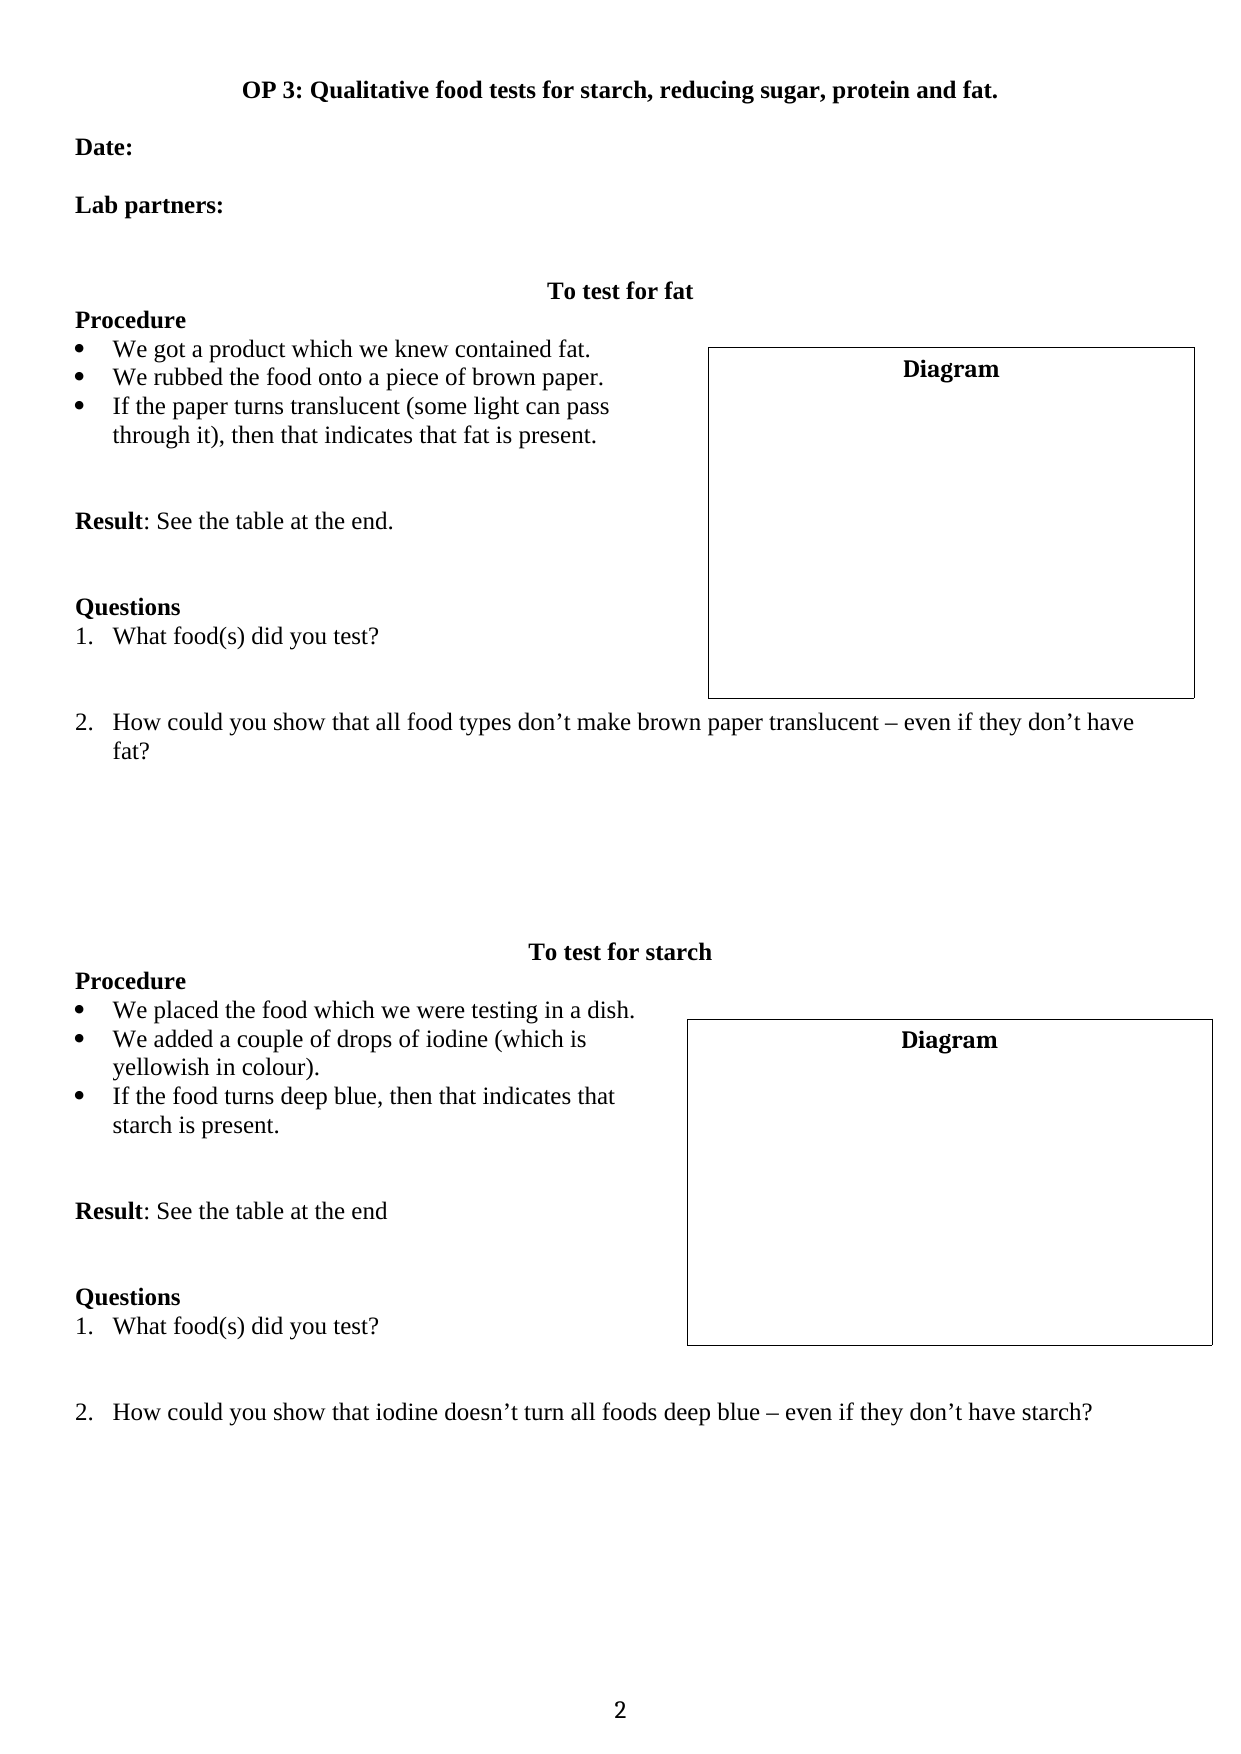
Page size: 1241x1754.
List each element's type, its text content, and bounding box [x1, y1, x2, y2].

text Result: See the table at the end [75, 1196, 687, 1225]
text Questions [75, 592, 708, 621]
list How could you show that all food types don’t make brown paper translucent – even if they don’t have fat? [75, 707, 1165, 765]
list If the paper turns translucent (some light can pass through it), then that indicates that fat is present. [75, 391, 708, 449]
list How could you show that iodine doesn’t turn all foods deep blue – even if they don’t have starch? [75, 1397, 1165, 1426]
text Lab partners: [75, 190, 1165, 219]
text To test for starch [75, 937, 1165, 966]
text OP 3: Qualitative food tests for starch, reducing sugar, protein and fat. [75, 75, 1165, 104]
text Questions [75, 1282, 687, 1311]
list We added a couple of drops of iodine (which is yellowish in colour). [75, 1024, 687, 1081]
list What food(s) did you test? [75, 1311, 687, 1340]
text Procedure [75, 305, 1165, 334]
text Date: [75, 132, 1165, 161]
list What food(s) did you test? [75, 621, 708, 650]
list We rubbed the food onto a piece of brown paper. [75, 362, 708, 391]
text Procedure [75, 966, 1165, 995]
text To test for fat [75, 276, 1165, 305]
list We got a product which we knew contained fat. [75, 334, 1165, 362]
list If the food turns deep blue, then that indicates that starch is present. [75, 1081, 687, 1139]
list We placed the food which we were testing in a dish. [75, 995, 1165, 1024]
text Result: See the table at the end. [75, 506, 708, 535]
